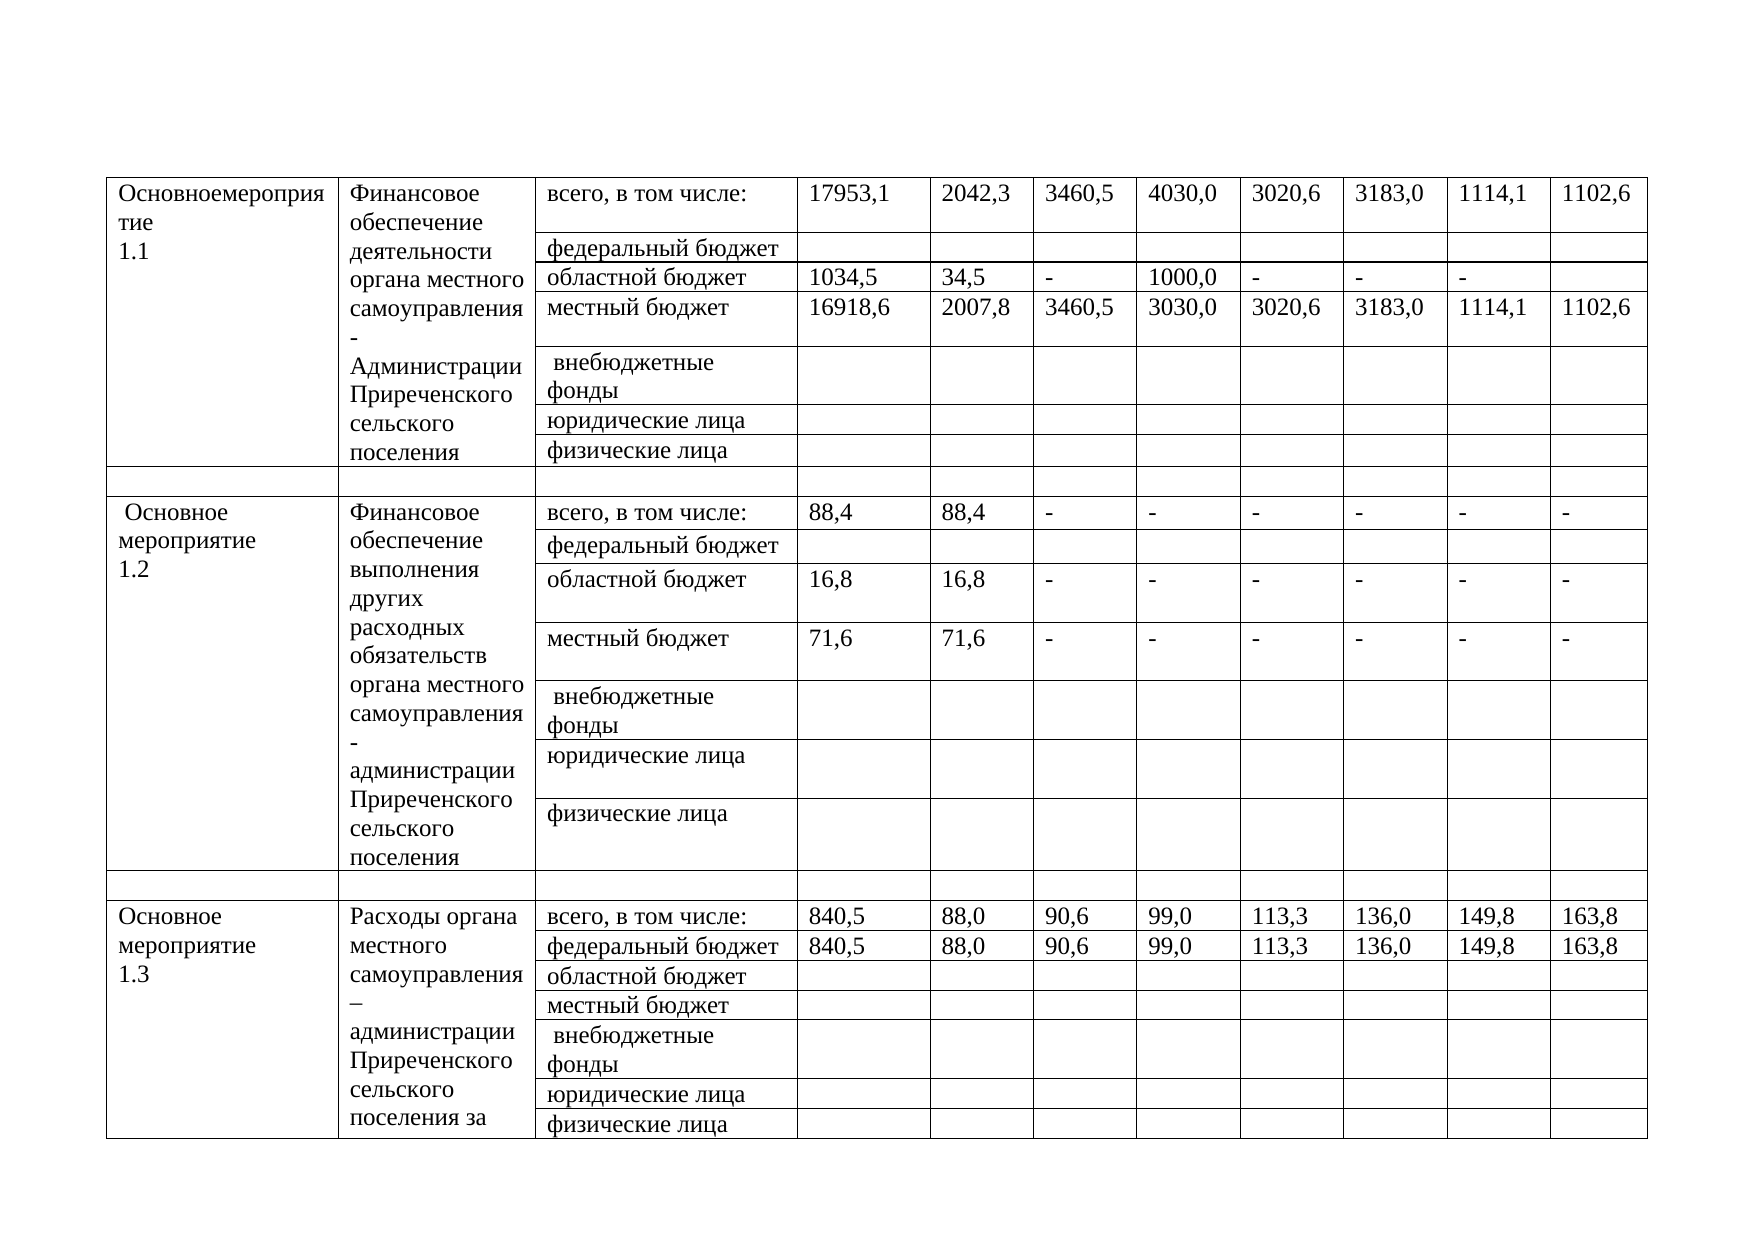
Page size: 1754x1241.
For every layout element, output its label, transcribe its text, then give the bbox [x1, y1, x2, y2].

table_cell [107, 467, 338, 496]
table_cell внебюджетные фонды [536, 347, 797, 404]
table_cell [1448, 1079, 1550, 1108]
table_cell 113,3 [1241, 901, 1343, 930]
table_cell [1551, 405, 1647, 434]
table_cell [339, 467, 535, 496]
table_cell [1551, 871, 1647, 900]
table_cell [1241, 1020, 1343, 1078]
table_cell [1344, 961, 1447, 989]
table_cell - [1344, 564, 1447, 622]
table_cell Основное мероприятие 1.2 [107, 497, 338, 870]
table_cell 3183,0 [1344, 292, 1447, 346]
table_cell 17953,1 [798, 178, 930, 232]
table_cell [931, 405, 1033, 434]
table_cell [1241, 991, 1343, 1019]
table_cell [1448, 871, 1550, 900]
table_cell областной бюджет [536, 564, 797, 622]
table_cell - [1034, 263, 1136, 291]
table_cell [1034, 991, 1136, 1019]
table_cell юридические лица [536, 740, 797, 797]
table_cell [1551, 799, 1647, 870]
table_cell - [1034, 623, 1136, 680]
table_cell 3460,5 [1034, 292, 1136, 346]
table_cell [1448, 1109, 1550, 1137]
table_cell федеральный бюджет [536, 931, 797, 960]
table_cell 1000,0 [1137, 263, 1240, 291]
table_cell [107, 871, 338, 900]
table_cell физические лица [536, 799, 797, 870]
table_cell 16918,6 [798, 292, 930, 346]
table_cell [1551, 740, 1647, 797]
table_cell [798, 233, 930, 261]
table_cell - [1551, 497, 1647, 529]
table_cell - [1241, 564, 1343, 622]
table_cell [1344, 871, 1447, 900]
table_cell [1241, 233, 1343, 261]
table_cell 71,6 [931, 623, 1033, 680]
table_cell - [1448, 263, 1550, 291]
table_cell местный бюджет [536, 292, 797, 346]
table_cell [798, 740, 930, 797]
table_cell - [1344, 623, 1447, 680]
table_cell 149,8 [1448, 931, 1550, 960]
table_cell [1241, 467, 1343, 496]
table_cell 113,3 [1241, 931, 1343, 960]
table_cell Основноемероприятие 1.1 [107, 178, 338, 466]
table_cell [931, 530, 1033, 563]
table_cell [1448, 961, 1550, 989]
table_cell [1344, 799, 1447, 870]
table_cell [1344, 530, 1447, 563]
table_cell [1241, 799, 1343, 870]
table_cell [798, 467, 930, 496]
table_cell 99,0 [1137, 901, 1240, 930]
table_cell [931, 467, 1033, 496]
table_cell [1344, 740, 1447, 797]
table_cell 136,0 [1344, 931, 1447, 960]
table_cell [1551, 1020, 1647, 1078]
table_cell [1344, 1109, 1447, 1137]
table_cell федеральный бюджет [536, 530, 797, 563]
table_cell [798, 961, 930, 989]
table_cell [1034, 405, 1136, 434]
table_cell физические лица [536, 435, 797, 466]
table_cell - [1137, 564, 1240, 622]
table_cell [1448, 799, 1550, 870]
table_cell [1344, 405, 1447, 434]
table_cell [1551, 435, 1647, 466]
table_cell [931, 1020, 1033, 1078]
table_cell [1034, 1079, 1136, 1108]
table_cell 2042,3 [931, 178, 1033, 232]
table_cell [931, 435, 1033, 466]
table_cell [1448, 467, 1550, 496]
table_cell [931, 740, 1033, 797]
table_cell [931, 961, 1033, 989]
table_cell [1034, 530, 1136, 563]
table_cell [931, 233, 1033, 261]
table_cell [1344, 1020, 1447, 1078]
table_cell [1344, 233, 1447, 261]
table_cell 16,8 [798, 564, 930, 622]
table_cell 88,0 [931, 901, 1033, 930]
table_cell [1551, 961, 1647, 989]
table_cell [1448, 347, 1550, 404]
table_cell [1241, 871, 1343, 900]
table_cell - [1137, 623, 1240, 680]
table_cell [1137, 681, 1240, 739]
table_cell - [1344, 497, 1447, 529]
table_cell Финансовое обеспечение выполнения других расходных обязательств органа местного самоуправления - администрации Приреченского сельского поселения [339, 497, 535, 870]
table_cell [1344, 347, 1447, 404]
table_cell 4030,0 [1137, 178, 1240, 232]
table_cell [1034, 435, 1136, 466]
table_cell [1448, 530, 1550, 563]
table_cell - [1448, 564, 1550, 622]
table_cell [536, 871, 797, 900]
table_cell [1448, 405, 1550, 434]
table_cell 3030,0 [1137, 292, 1240, 346]
table_cell 34,5 [931, 263, 1033, 291]
table_cell [1344, 1079, 1447, 1108]
table_cell [1137, 991, 1240, 1019]
table_cell [798, 991, 930, 1019]
table_cell местный бюджет [536, 623, 797, 680]
table_cell - [1241, 263, 1343, 291]
table_cell областной бюджет [536, 263, 797, 291]
table_cell [1241, 530, 1343, 563]
table_cell [1344, 435, 1447, 466]
table_cell 840,5 [798, 931, 930, 960]
table_cell [1241, 435, 1343, 466]
table_cell [1241, 405, 1343, 434]
table_cell [1137, 799, 1240, 870]
table_cell 3020,6 [1241, 292, 1343, 346]
table_cell [1034, 347, 1136, 404]
table_cell [1448, 435, 1550, 466]
table_cell - [1551, 623, 1647, 680]
table_cell [1241, 961, 1343, 989]
table_cell [339, 871, 535, 900]
table_cell Основное мероприятие 1.3 [107, 901, 338, 1137]
table_cell 136,0 [1344, 901, 1447, 930]
table_cell - [1241, 497, 1343, 529]
table_cell физические лица [536, 1109, 797, 1137]
table_cell 840,5 [798, 901, 930, 930]
table_cell [1034, 681, 1136, 739]
table_cell [1551, 347, 1647, 404]
table_cell [931, 347, 1033, 404]
table_cell [1241, 1109, 1343, 1137]
table_cell [1137, 435, 1240, 466]
table_cell [1551, 991, 1647, 1019]
table_cell внебюджетные фонды [536, 1020, 797, 1078]
table_cell [1034, 740, 1136, 797]
table_cell юридические лица [536, 405, 797, 434]
table_cell [1448, 681, 1550, 739]
table_cell [798, 799, 930, 870]
table_cell [1344, 991, 1447, 1019]
table_cell 16,8 [931, 564, 1033, 622]
table_cell [1034, 961, 1136, 989]
table_cell 3460,5 [1034, 178, 1136, 232]
table_cell [1551, 263, 1647, 291]
table_cell [1137, 1079, 1240, 1108]
table_cell 149,8 [1448, 901, 1550, 930]
table_cell [1344, 467, 1447, 496]
table_cell [1551, 1079, 1647, 1108]
table_cell 163,8 [1551, 931, 1647, 960]
table_cell [1448, 1020, 1550, 1078]
table_cell 1114,1 [1448, 178, 1550, 232]
table_cell - [1448, 623, 1550, 680]
table_cell [1034, 1109, 1136, 1137]
table_cell 88,4 [931, 497, 1033, 529]
table_cell [1137, 405, 1240, 434]
table_cell - [1241, 623, 1343, 680]
table_cell [798, 1020, 930, 1078]
table_cell [931, 991, 1033, 1019]
table_cell 163,8 [1551, 901, 1647, 930]
table_cell [1034, 467, 1136, 496]
table_cell [1137, 347, 1240, 404]
table_cell [1448, 991, 1550, 1019]
table_cell [1241, 681, 1343, 739]
table_cell Финансовое обеспечение деятельности органа местного самоуправления - Администрации Приреченского сельского поселения [339, 178, 535, 466]
table_cell [1241, 347, 1343, 404]
table_cell [1034, 1020, 1136, 1078]
table_cell [931, 871, 1033, 900]
table_cell [1137, 740, 1240, 797]
table_cell [798, 435, 930, 466]
table_cell всего, в том числе: [536, 901, 797, 930]
table_cell [1551, 681, 1647, 739]
table_cell [798, 681, 930, 739]
table_cell - [1551, 564, 1647, 622]
table_cell - [1137, 497, 1240, 529]
table_cell 90,6 [1034, 901, 1136, 930]
table_cell 1114,1 [1448, 292, 1550, 346]
table_cell [1551, 530, 1647, 563]
table_cell [1137, 467, 1240, 496]
table_cell 2007,8 [931, 292, 1033, 346]
table_cell [1137, 1109, 1240, 1137]
table_cell [1137, 871, 1240, 900]
table_cell 1102,6 [1551, 292, 1647, 346]
table_cell 71,6 [798, 623, 930, 680]
table_cell - [1448, 497, 1550, 529]
table_cell всего, в том числе: [536, 497, 797, 529]
table_cell - [1034, 497, 1136, 529]
table_cell [1034, 233, 1136, 261]
table_cell 1034,5 [798, 263, 930, 291]
table_cell [1137, 530, 1240, 563]
table_cell - [1034, 564, 1136, 622]
table_cell [1137, 233, 1240, 261]
table_cell федеральный бюджет [536, 233, 797, 261]
table_cell [1551, 467, 1647, 496]
table_cell [798, 1109, 930, 1137]
table_cell [931, 1109, 1033, 1137]
table_cell - [1344, 263, 1447, 291]
table_cell [798, 347, 930, 404]
table_cell [1034, 871, 1136, 900]
table_cell [931, 681, 1033, 739]
table_cell [931, 799, 1033, 870]
table_cell [1034, 799, 1136, 870]
table_cell [1241, 1079, 1343, 1108]
table_cell 3183,0 [1344, 178, 1447, 232]
table_cell 3020,6 [1241, 178, 1343, 232]
table_cell [1551, 1109, 1647, 1137]
table_cell [798, 405, 930, 434]
table_cell [798, 530, 930, 563]
table_cell [536, 467, 797, 496]
table_cell 99,0 [1137, 931, 1240, 960]
table_cell всего, в том числе: [536, 178, 797, 232]
table_cell [1137, 1020, 1240, 1078]
table_cell [1448, 233, 1550, 261]
table_cell Расходы органа местного самоуправления – администрации Приреченского сельского поселения за счет субвенций из федерального бюджета на осуществление полномочий по первичному воинскому учету на территориях, где отсутствуют военные комиссариаты [339, 901, 535, 1137]
table_cell местный бюджет [536, 991, 797, 1019]
table_cell 1102,6 [1551, 178, 1647, 232]
table_cell [1448, 740, 1550, 797]
table_cell [1137, 961, 1240, 989]
table_cell 88,4 [798, 497, 930, 529]
table_cell 88,0 [931, 931, 1033, 960]
table_cell юридические лица [536, 1079, 797, 1108]
table_cell [1241, 740, 1343, 797]
table_cell областной бюджет [536, 961, 797, 989]
table_cell 90,6 [1034, 931, 1136, 960]
table_cell [798, 1079, 930, 1108]
table_cell [1551, 233, 1647, 261]
table_cell внебюджетные фонды [536, 681, 797, 739]
table_cell [1344, 681, 1447, 739]
table_cell [798, 871, 930, 900]
table_cell [931, 1079, 1033, 1108]
